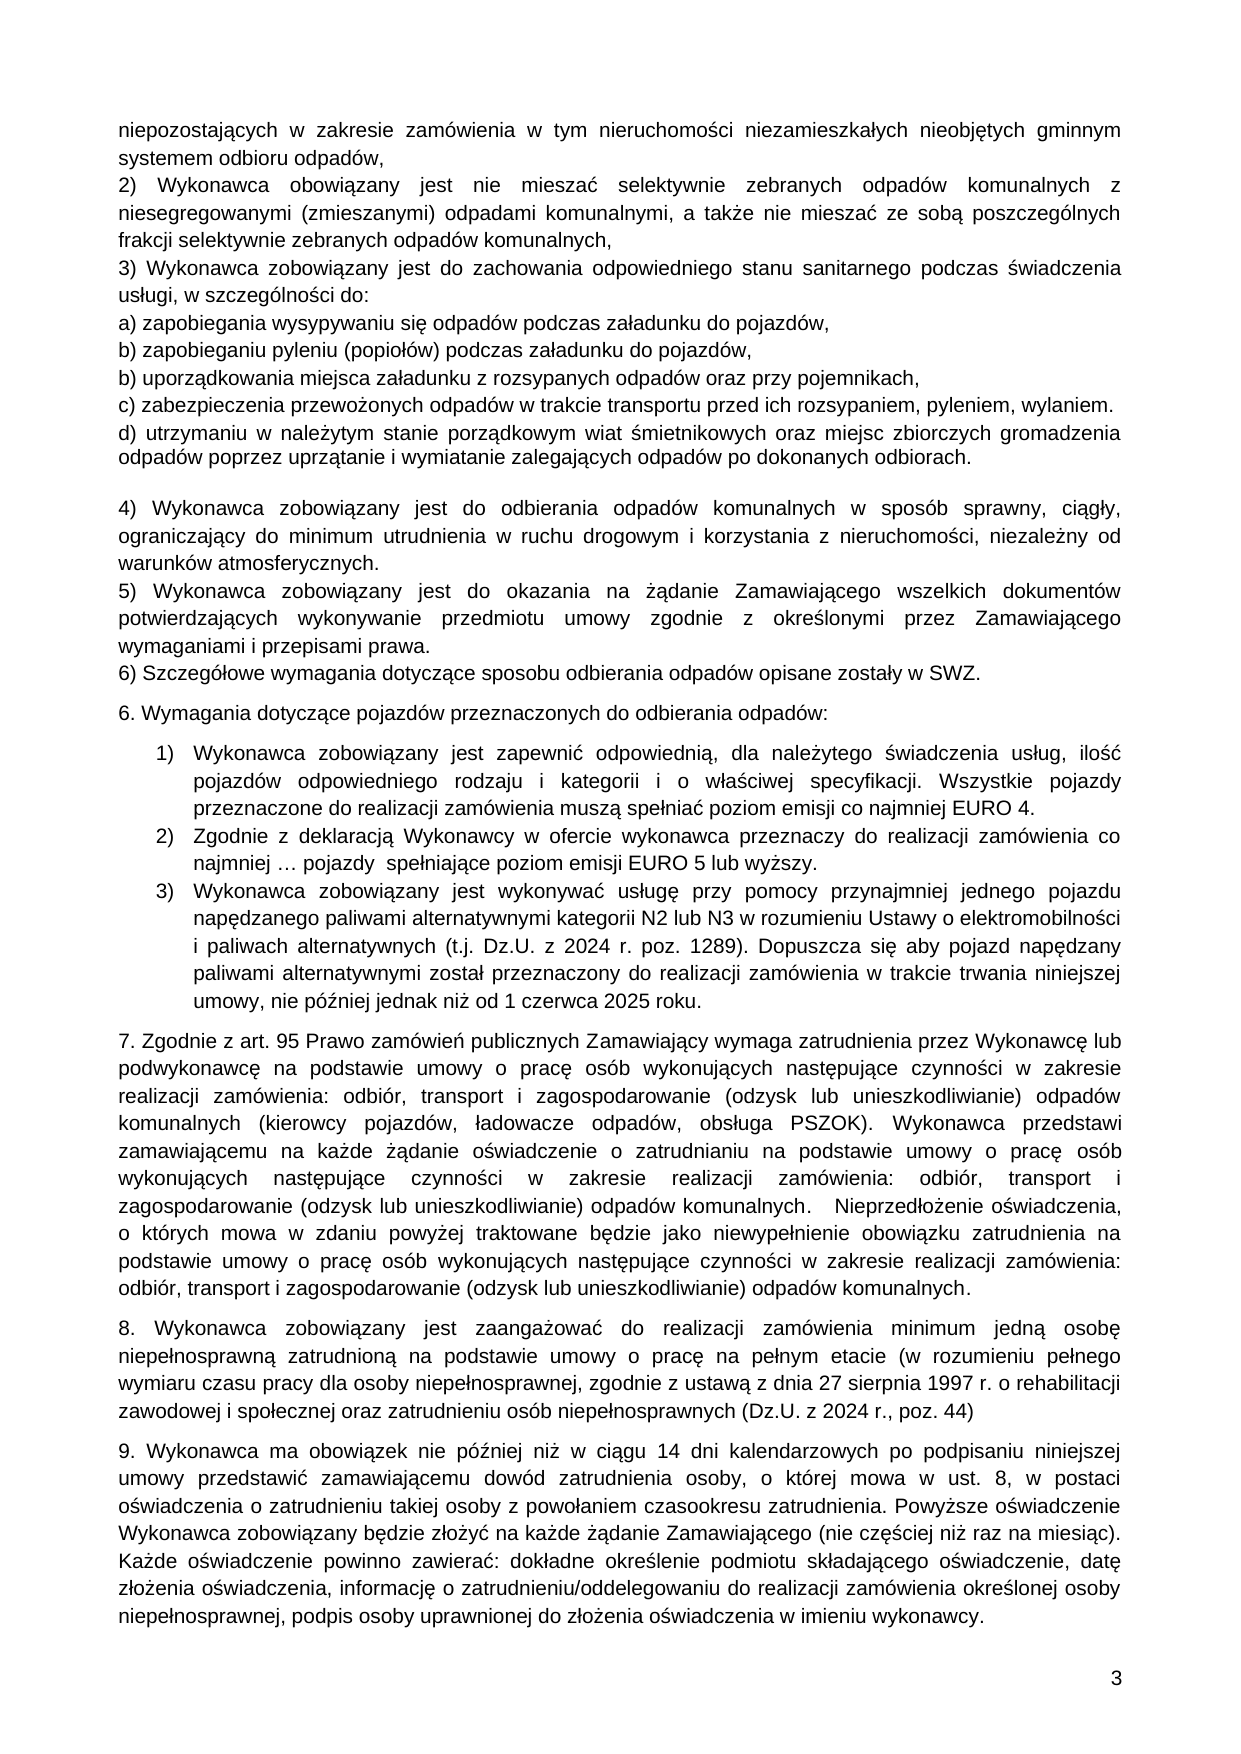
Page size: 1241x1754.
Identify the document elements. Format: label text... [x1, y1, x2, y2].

list Wykonawca zobowiązany jest wykonywać usługę przy pomocy przynajmniej jednego pojazdu napędzanego paliwami alternatywnymi kategorii N2 lub N3 w rozumieniu Ustawy o elektromobilności i paliwach alternatywnych (t.j. Dz.U. z 2024 r. poz. 1289). Dopuszcza się aby pojazd napędzany paliwami alternatywnymi został przeznaczony do realizacji zamówienia w trakcie trwania niniejszej umowy, nie później jednak niż od 1 czerwca 2025 roku. [156, 878, 1122, 1012]
list Zgodnie z deklaracją Wykonawcy w ofercie wykonawca przeznaczy do realizacji zamówienia co najmniej … pojazdy spełniające poziom emisji EURO 5 lub wyższy. [156, 823, 1122, 875]
list Wykonawca zobowiązany jest zapewnić odpowiednią, dla należytego świadczenia usług, ilość pojazdów odpowiedniego rodzaju i kategorii i o właściwej specyfikacji. Wszystkie pojazdy przeznaczone do realizacji zamówienia muszą spełniać poziom emisji co najmniej EURO 4. [156, 741, 1122, 820]
text c) zabezpieczenia przewożonych odpadów w trakcie transportu przed ich rozsypaniem, pyleniem, wylaniem. [118, 393, 1122, 417]
text b) zapobieganiu pyleniu (popiołów) podczas załadunku do pojazdów, [118, 338, 1122, 362]
text 3) Wykonawca zobowiązany jest do zachowania odpowiedniego stanu sanitarnego podczas świadczenia usługi, w szczególności do: [118, 256, 1122, 307]
text 6) Szczegółowe wymagania dotyczące sposobu odbierania odpadów opisane zostały w SWZ. [118, 661, 1122, 685]
text b) uporządkowania miejsca załadunku z rozsypanych odpadów oraz przy pojemnikach, [118, 366, 1122, 389]
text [118, 118, 1122, 169]
text 6. Wymagania dotyczące pojazdów przeznaczonych do odbierania odpadów: [118, 701, 1122, 725]
text 2) Wykonawca obowiązany jest nie mieszać selektywnie zebranych odpadów komunalnych z niesegregowanymi (zmieszanymi) odpadami komunalnymi, a także nie mieszać ze sobą poszczególnych frakcji selektywnie zebranych odpadów komunalnych, [118, 173, 1122, 252]
text 5) Wykonawca zobowiązany jest do okazania na żądanie Zamawiającego wszelkich dokumentów potwierdzających wykonywanie przedmiotu umowy zgodnie z określonymi przez Zamawiającego wymaganiami i przepisami prawa. [118, 578, 1122, 657]
text 8. Wykonawca zobowiązany jest zaangażować do realizacji zamówienia minimum jedną osobę niepełnosprawną zatrudnioną na podstawie umowy o pracę na pełnym etacie (w rozumieniu pełnego wymiaru czasu pracy dla osoby niepełnosprawnej, zgodnie z ustawą z dnia 27 sierpnia 1997 r. o rehabilitacji zawodowej i społecznej oraz zatrudnieniu osób niepełnosprawnych (Dz.U. z 2024 r., poz. 44) [118, 1316, 1122, 1422]
text a) zapobiegania wysypywaniu się odpadów podczas załadunku do pojazdów, [118, 311, 1122, 334]
text 9. Wykonawca ma obowiązek nie później niż w ciągu 14 dni kalendarzowych po podpisaniu niniejszej umowy przedstawić zamawiającemu dowód zatrudnienia osoby, o której mowa w ust. 8, w postaci oświadczenia o zatrudnieniu takiej osoby z powołaniem czasookresu zatrudnienia. Powyższe oświadczenie Wykonawca zobowiązany będzie złożyć na każde żądanie Zamawiającego (nie częściej niż raz na miesiąc). Każde oświadczenie powinno zawierać: dokładne określenie podmiotu składającego oświadczenie, datę złożenia oświadczenia, informację o zatrudnieniu/oddelegowaniu do realizacji zamówienia określonej osoby niepełnosprawnej, podpis osoby uprawnionej do złożenia oświadczenia w imieniu wykonawcy. [118, 1438, 1122, 1627]
text 7. Zgodnie z art. 95 Prawo zamówień publicznych Zamawiający wymaga zatrudnienia przez Wykonawcę lub podwykonawcę na podstawie umowy o pracę osób wykonujących następujące czynności w zakresie realizacji zamówienia: odbiór, transport i zagospodarowanie (odzysk lub unieszkodliwianie) odpadów komunalnych (kierowcy pojazdów, ładowacze odpadów, obsługa PSZOK). Wykonawca przedstawi zamawiającemu na każde żądanie oświadczenie o zatrudnianiu na podstawie umowy o pracę osób wykonujących następujące czynności w zakresie realizacji zamówienia: odbiór, transport i zagospodarowanie (odzysk lub unieszkodliwianie) odpadów komunalnych. Nieprzedłożenie oświadczenia, o których mowa w zdaniu powyżej traktowane będzie jako niewypełnienie obowiązku zatrudnienia na podstawie umowy o pracę osób wykonujących następujące czynności w zakresie realizacji zamówienia: odbiór, transport i zagospodarowanie (odzysk lub unieszkodliwianie) odpadów komunalnych. [118, 1028, 1122, 1300]
text d) utrzymaniu w należytym stanie porządkowym wiat śmietnikowych oraz miejsc zbiorczych gromadzenia odpadów poprzez uprzątanie i wymiatanie zalegających odpadów po dokonanych odbiorach. [118, 421, 1122, 468]
text 4) Wykonawca zobowiązany jest do odbierania odpadów komunalnych w sposób sprawny, ciągły, ograniczający do minimum utrudnienia w ruchu drogowym i korzystania z nieruchomości, niezależny od warunków atmosferycznych. [118, 496, 1122, 575]
